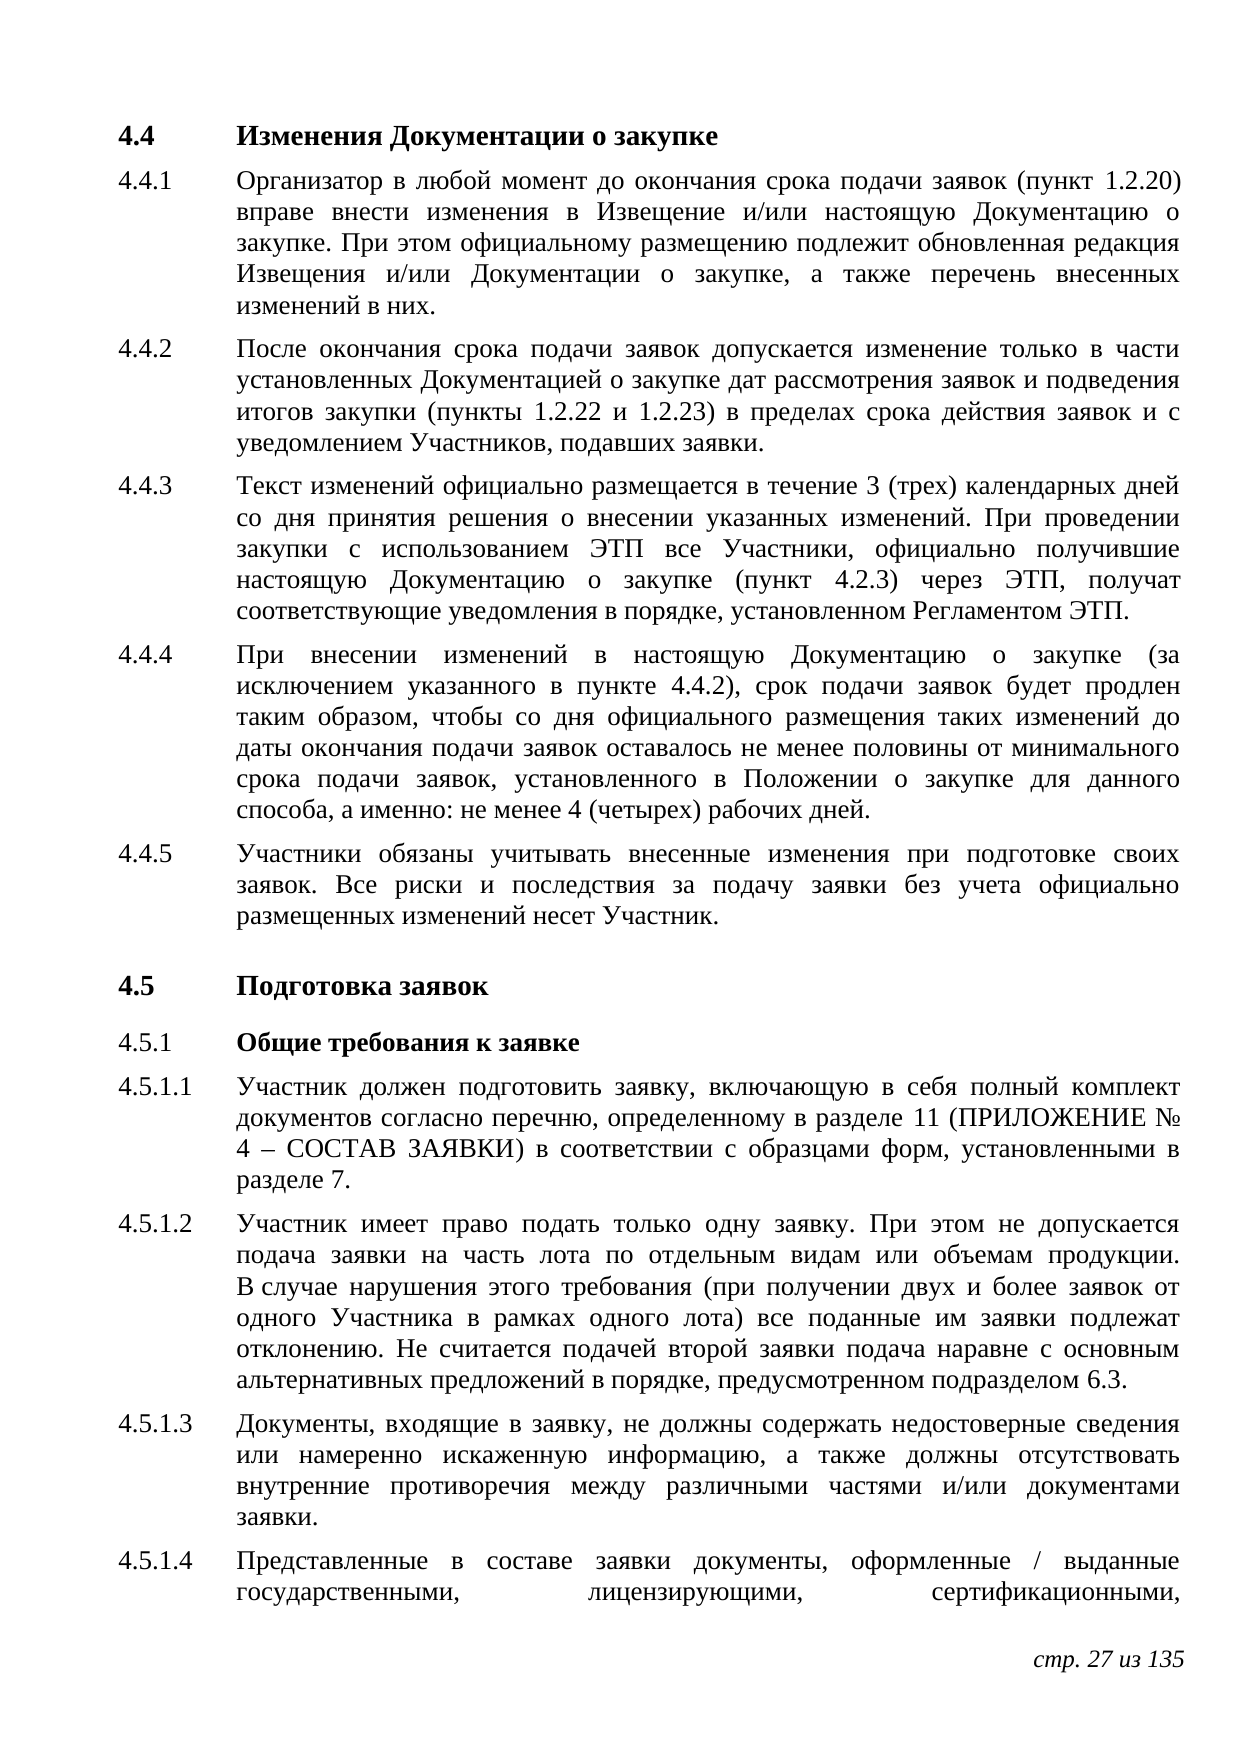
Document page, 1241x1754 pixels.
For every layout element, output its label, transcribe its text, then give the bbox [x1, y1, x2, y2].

list Участник имеет право подать только одну заявку. При этом не допускается подача заявки на часть лота по отдельным видам или объемам продукции. В случае нарушения этого требования (при получении двух и более заявок от одного Участника в рамках одного лота) все поданные им заявки подлежат отклонению. Не считается подачей второй заявки подача наравне с основным альтернативных предложений в порядке, предусмотренном подразделом 6.3. [118, 1207, 1181, 1394]
text После окончания срока подачи заявок допускается изменение только в части установленных Документацией о закупке дат рассмотрения заявок и подведения итогов закупки (пункты 1.2.22 и 1.2.23) в пределах срока действия заявок и с уведомлением Участников, подавших заявки. [118, 332, 1181, 457]
text Общие требования к заявке [118, 1027, 1181, 1058]
text Документы, входящие в заявку, не должны содержать недостоверные сведения или намеренно искаженную информацию, а также должны отсутствовать внутренние противоречия между различными частями и/или документами заявки. [118, 1407, 1181, 1531]
text Участники обязаны учитывать внесенные изменения при подготовке своих заявок. Все риски и последствия за подачу заявки без учета официально размещенных изменений несет Участник. [118, 837, 1181, 931]
text При внесении изменений в настоящую Документацию о закупке (за исключением указанного в пункте 4.4.2), срок подачи заявок будет продлен таким образом, чтобы со дня официального размещения таких изменений до даты окончания подачи заявок оставалось не менее половины от минимального срока подачи заявок, установленного в Положении о закупке для данного способа, а именно: не менее 4 (четырех) рабочих дней. [118, 638, 1181, 824]
text Организатор в любой момент до окончания срока подачи заявок (пункт 1.2.20) вправе внести изменения в Извещение и/или настоящую Документацию о закупке. При этом официальному размещению подлежит обновленная редакция Извещения и/или Документации о закупке, а также перечень внесенных изменений в них. [118, 164, 1181, 320]
list Участник должен подготовить заявку, включающую в себя полный комплект документов согласно перечню, определенному в разделе 11 (ПРИЛОЖЕНИЕ № 4 – СОСТАВ ЗАЯВКИ) в соответствии с образцами форм, установленными в разделе 7. [118, 1070, 1181, 1195]
subtitle Изменения Документации о закупке [118, 118, 1181, 152]
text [118, 1544, 1181, 1606]
subtitle Подготовка заявок [118, 968, 1181, 1002]
text Текст изменений официально размещается в течение 3 (трех) календарных дней со дня принятия решения о внесении указанных изменений. При проведении закупки с использованием ЭТП все Участники, официально получившие настоящую Документацию о закупке (пункт 4.2.3) через ЭТП, получат соответствующие уведомления в порядке, установленном Регламентом ЭТП. [118, 469, 1181, 625]
